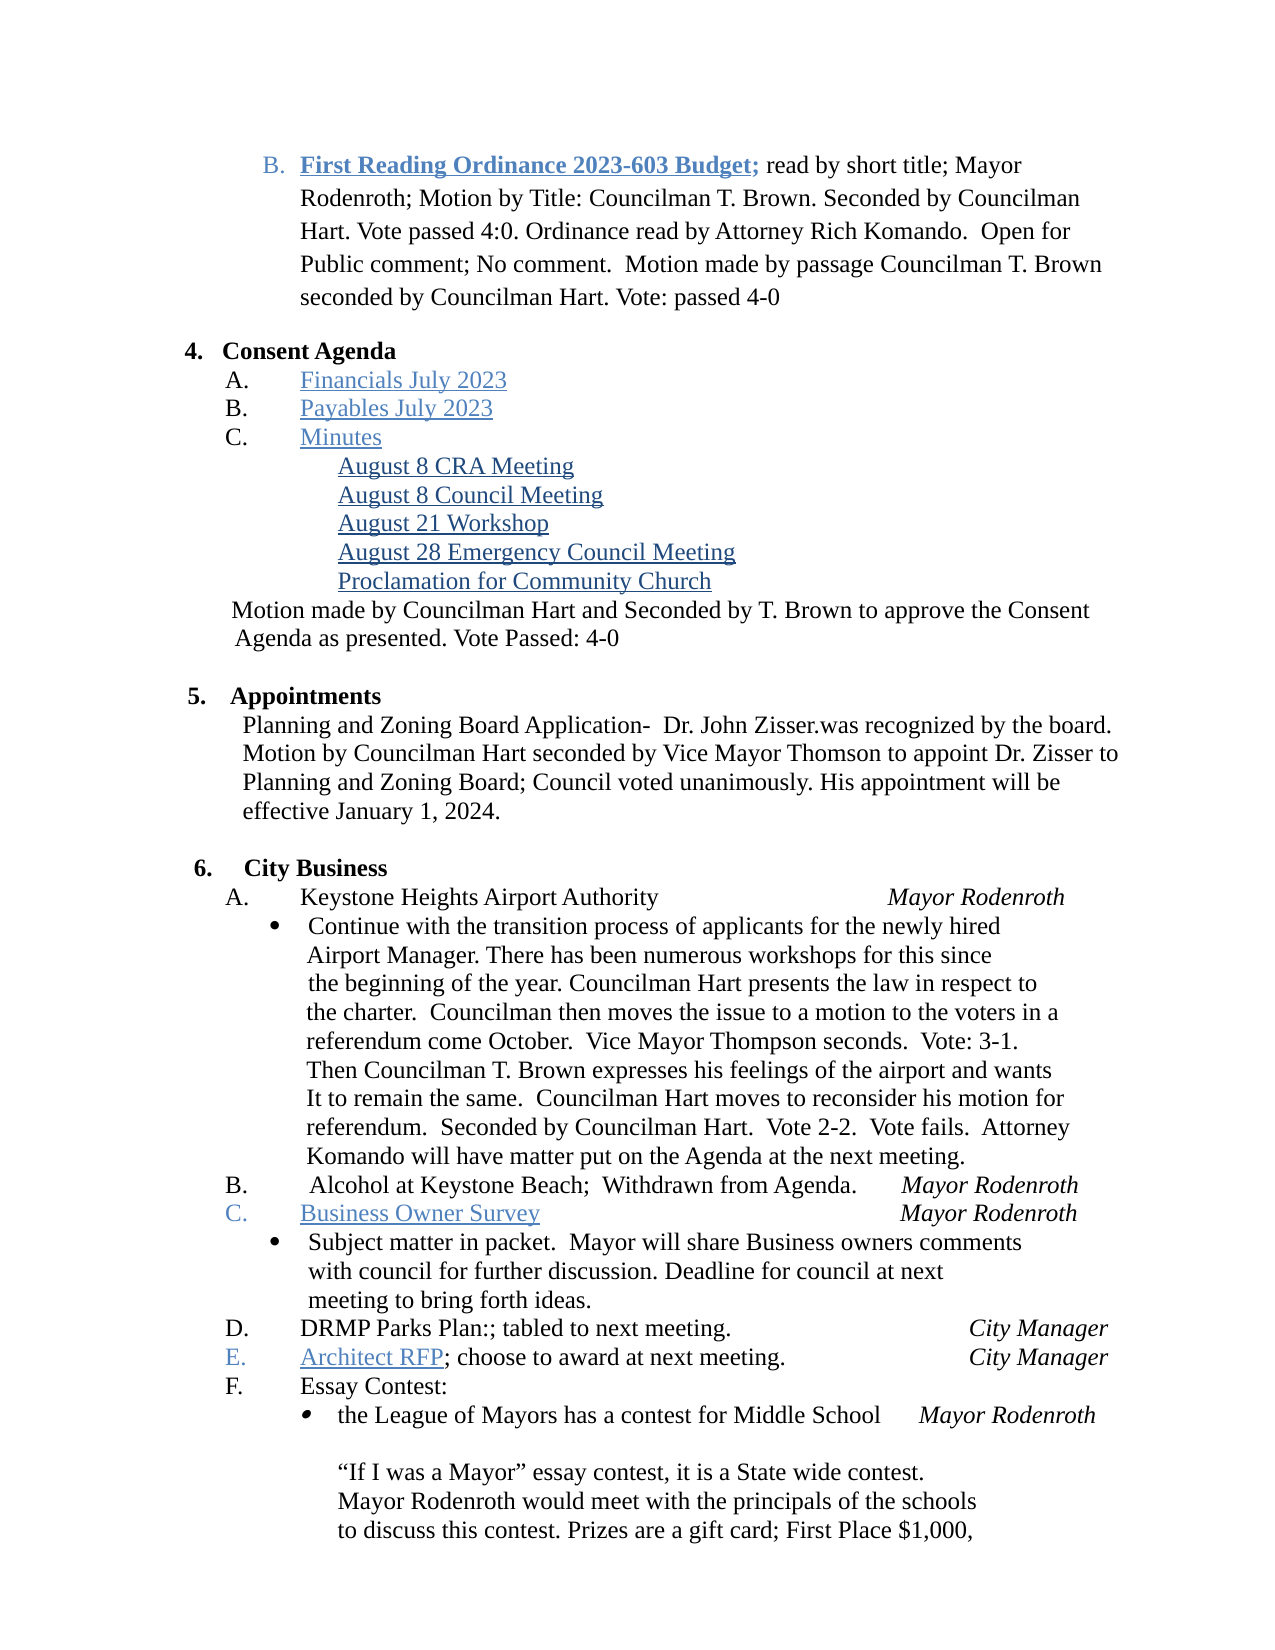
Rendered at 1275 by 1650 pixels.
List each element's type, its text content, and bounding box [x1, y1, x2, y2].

text 4. Consent Agenda [184, 336, 1125, 365]
text referendum. Seconded by Councilman Hart. Vote 2-2. Vote fails. Attorney [306, 1112, 1125, 1141]
list Subject matter in packet. Mayor will share Business owners comments [270, 1227, 1125, 1256]
text 5. Appointments [141, 681, 1125, 710]
text It to remain the same. Councilman Hart moves to reconsider his motion for [306, 1083, 1125, 1112]
list the League of Mayors has a contest for Middle School Mayor Rodenroth [300, 1400, 1125, 1457]
text C. Business Owner Survey Mayor Rodenroth [225, 1198, 1125, 1227]
list Financials July 2023 [225, 365, 1125, 393]
text the charter. Councilman then moves the issue to a motion to the voters in a referendum come October. Vice Mayor Thompson seconds. Vote: 3-1. [306, 997, 1125, 1055]
list Payables July 2023 [225, 393, 1125, 422]
text August 8 Council Meeting [337, 480, 1125, 508]
text Motion made by Councilman Hart and Seconded by T. Brown to approve the Consent Agenda as presented. Vote Passed: 4-0 [225, 595, 1125, 652]
text meeting to bring forth ideas. [241, 1285, 1125, 1313]
text E. Architect RFP; choose to award at next meeting. City Manager [225, 1342, 1125, 1371]
text D. DRMP Parks Plan:; tabled to next meeting. City Manager [225, 1313, 1125, 1342]
text Airport Manager. There has been numerous workshops for this since [270, 940, 1125, 968]
text Mayor Rodenroth would meet with the principals of the schools [337, 1486, 1125, 1515]
text effective January 1, 2024. [242, 796, 1125, 825]
text August 8 CRA Meeting [337, 451, 1125, 480]
text B. Alcohol at Keystone Beach; Withdrawn from Agenda. Mayor Rodenroth [225, 1170, 1125, 1198]
list Continue with the transition process of applicants for the newly hired [270, 911, 1125, 940]
text Then Councilman T. Brown expresses his feelings of the airport and wants [306, 1055, 1125, 1083]
list Keystone Heights Airport Authority Mayor Rodenroth [225, 882, 1125, 911]
list First Reading Ordinance 2023-603 Budget; read by short title; Mayor Rodenroth; Motion by Title: Councilman T. Brown. Seconded by Councilman Hart. Vote passed 4:0. Ordinance read by Attorney Rich Komando. Open for Public comment; No comment. Motion made by passage Councilman T. Brown seconded by Councilman Hart. Vote: passed 4-0 [262, 150, 1125, 311]
text F. Essay Contest: [225, 1371, 1125, 1400]
text the beginning of the year. Councilman Hart presents the law in respect to [270, 968, 1125, 997]
text with council for further discussion. Deadline for council at next [241, 1256, 1125, 1285]
text Komando will have matter put on the Agenda at the next meeting. [306, 1141, 1125, 1170]
text to discuss this contest. Prizes are a gift card; First Place $1,000, [337, 1515, 1125, 1543]
text August 21 Workshop [337, 508, 1125, 537]
text Proclamation for Community Church [337, 566, 1125, 595]
text “If I was a Mayor” essay contest, it is a State wide contest. [337, 1457, 1125, 1486]
text August 28 Emergency Council Meeting [337, 537, 1125, 566]
text Planning and Zoning Board Application- Dr. John Zisser.was recognized by the board. Motion by Councilman Hart seconded by Vice Mayor Thomson to appoint Dr. Zisser to Planning and Zoning Board; Council voted unanimously. His appointment will be [242, 710, 1125, 796]
text 6. City Business [187, 853, 1125, 882]
list Minutes [225, 422, 1125, 451]
